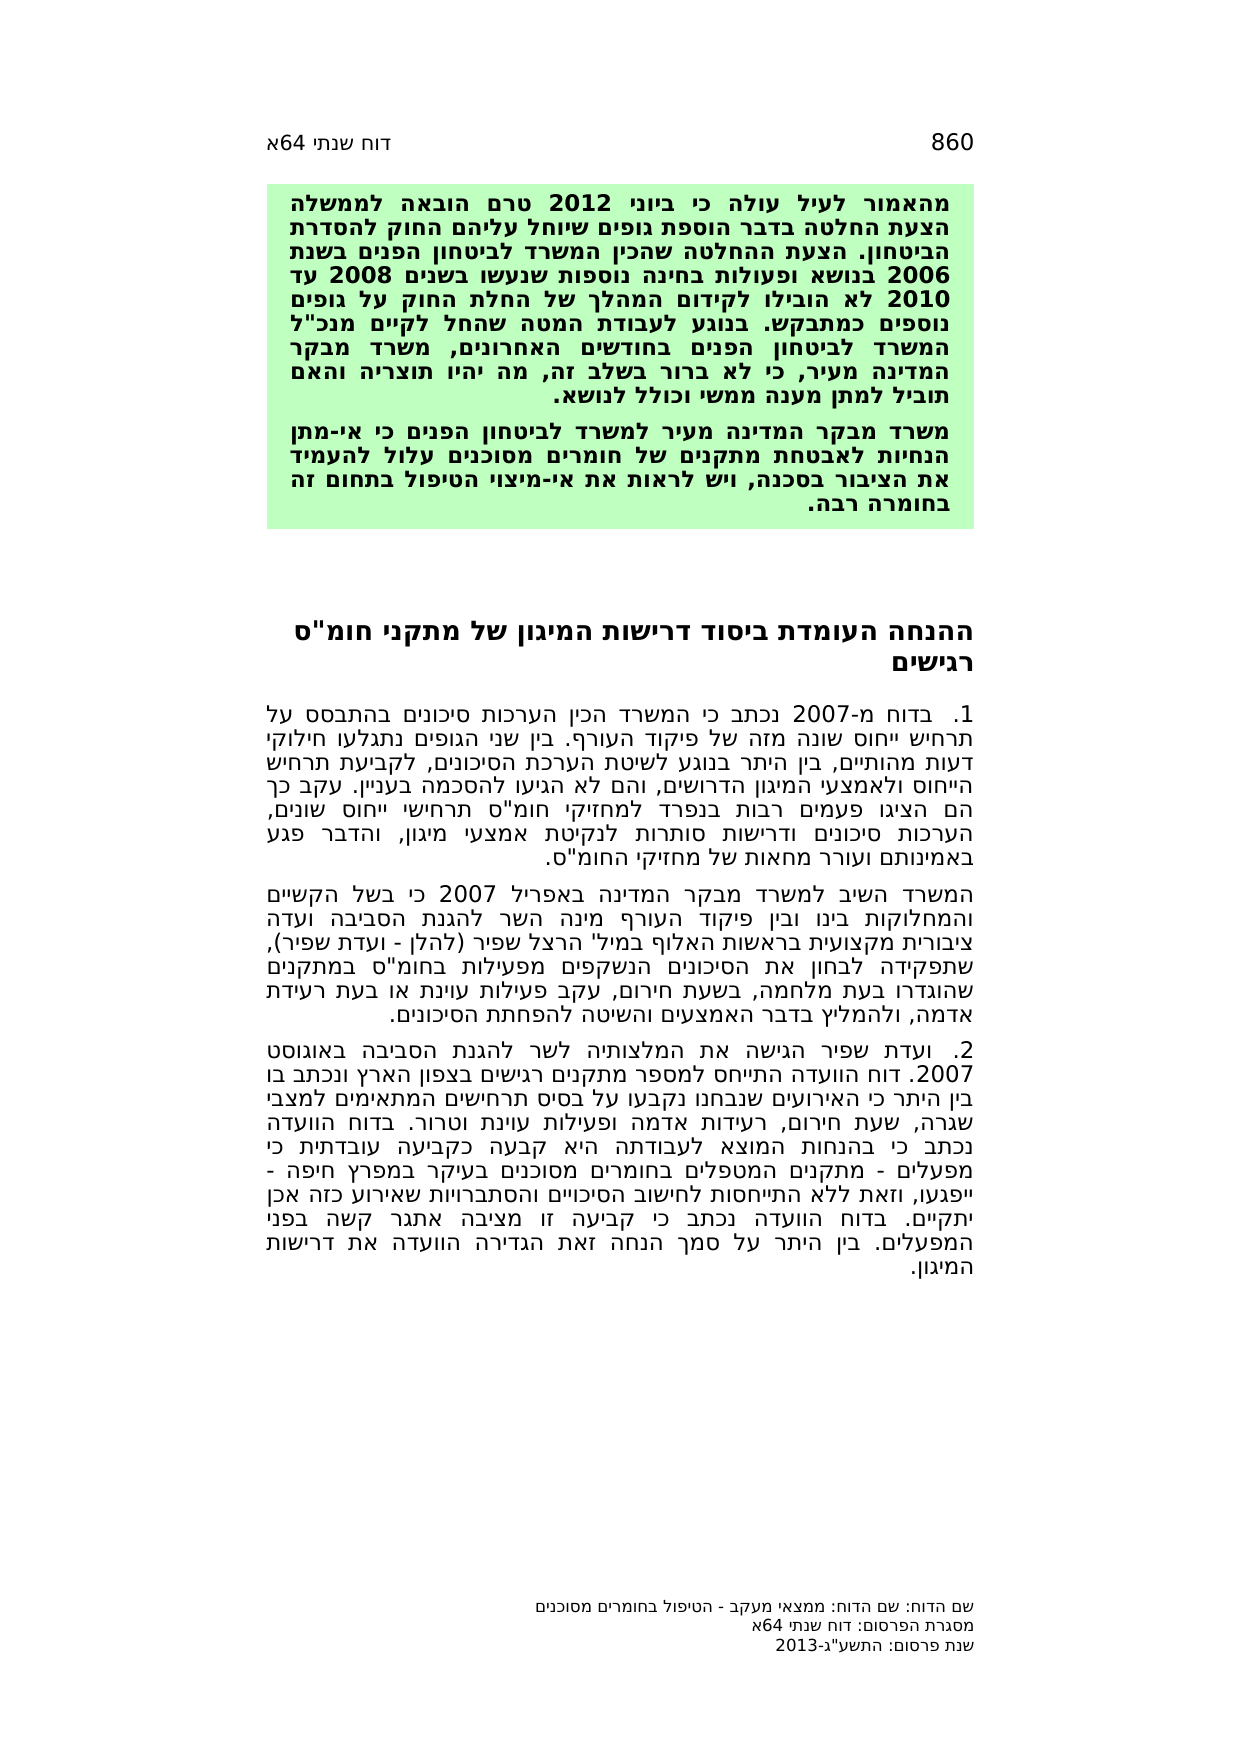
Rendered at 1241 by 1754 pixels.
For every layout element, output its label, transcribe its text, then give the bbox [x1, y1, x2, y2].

text 1. בדוח מ-2007 נכתב כי המשרד הכין הערכות סיכונים בהתבסס על תרחיש ייחוס שונה מזה של פיקוד העורף. בין שני הגופים נתגלעו חילוקי דעות מהותיים, בין היתר בנוגע לשיטת הערכת הסיכונים, לקביעת תרחיש הייחוס ולאמצעי המיגון הדרושים, והם לא הגיעו להסכמה בעניין. עקב כך הם הציגו פעמים רבות בנפרד למחזיקי חומ"ס תרחישי ייחוס שונים, הערכות סיכונים ודרישות סותרות לנקיטת אמצעי מיגון, והדבר פגע באמינותם ועורר מחאות של מחזיקי החומ"ס. [266, 703, 974, 871]
text משרד מבקר המדינה מעיר למשרד לביטחון הפנים כי אי-מתן הנחיות לאבטחת מתקנים של חומרים מסוכנים עלול להעמיד את הציבור בסכנה, ויש לראות את אי-מיצוי הטיפול בתחום זה בחומרה רבה. [267, 411, 974, 529]
text 2. ועדת שפיר הגישה את המלצותיה לשר להגנת הסביבה באוגוסט 2007. דוח הוועדה התייחס למספר מתקנים רגישים בצפון הארץ ונכתב בו בין היתר כי האירועים שנבחנו נקבעו על בסיס תרחישים המתאימים למצבי שגרה, שעת חירום, רעידות אדמה ופעילות עוינת וטרור. בדוח הוועדה נכתב כי בהנחות המוצא לעבודתה היא קבעה כקביעה עובדתית כי מפעלים - מתקנים המטפלים בחומרים מסוכנים בעיקר במפרץ חיפה - ייפגעו, וזאת ללא התייחסות לחישוב הסיכויים והסתברויות שאירוע כזה אכן יתקיים. בדוח הוועדה נכתב כי קביעה זו מציבה אתגר קשה בפני המפעלים. בין היתר על סמך הנחה זאת הגדירה הוועדה את דרישות המיגון. [266, 1039, 974, 1279]
text ההנחה העומדת ביסוד דרישות המיגון של מתקני חומ"ס רגישים [266, 615, 974, 678]
text מהאמור לעיל עולה כי ביוני 2012 טרם הובאה לממשלה הצעת החלטה בדבר הוספת גופים שיוחל עליהם החוק להסדרת הביטחון. הצעת ההחלטה שהכין המשרד לביטחון הפנים בשנת 2006 בנושא ופעולות בחינה נוספות שנעשו בשנים 2008 עד 2010 לא הובילו לקידום המהלך של החלת החוק על גופים נוספים כמתבקש. בנוגע לעבודת המטה שהחל לקיים מנכ"ל המשרד לביטחון הפנים בחודשים האחרונים, משרד מבקר המדינה מעיר, כי לא ברור בשלב זה, מה יהיו תוצריה והאם תוביל למתן מענה ממשי וכולל לנושא. [267, 184, 974, 408]
text המשרד השיב למשרד מבקר המדינה באפריל 2007 כי בשל הקשיים והמחלוקות בינו ובין פיקוד העורף מינה השר להגנת הסביבה ועדה ציבורית מקצועית בראשות האלוף במיל' הרצל שפיר (להלן - ועדת שפיר), שתפקידה לבחון את הסיכונים הנשקפים מפעילות בחומ"ס במתקנים שהוגדרו בעת מלחמה, בשעת חירום, עקב פעילות עוינת או בעת רעידת אדמה, ולהמליץ בדבר האמצעים והשיטה להפחתת הסיכונים. [266, 883, 974, 1027]
